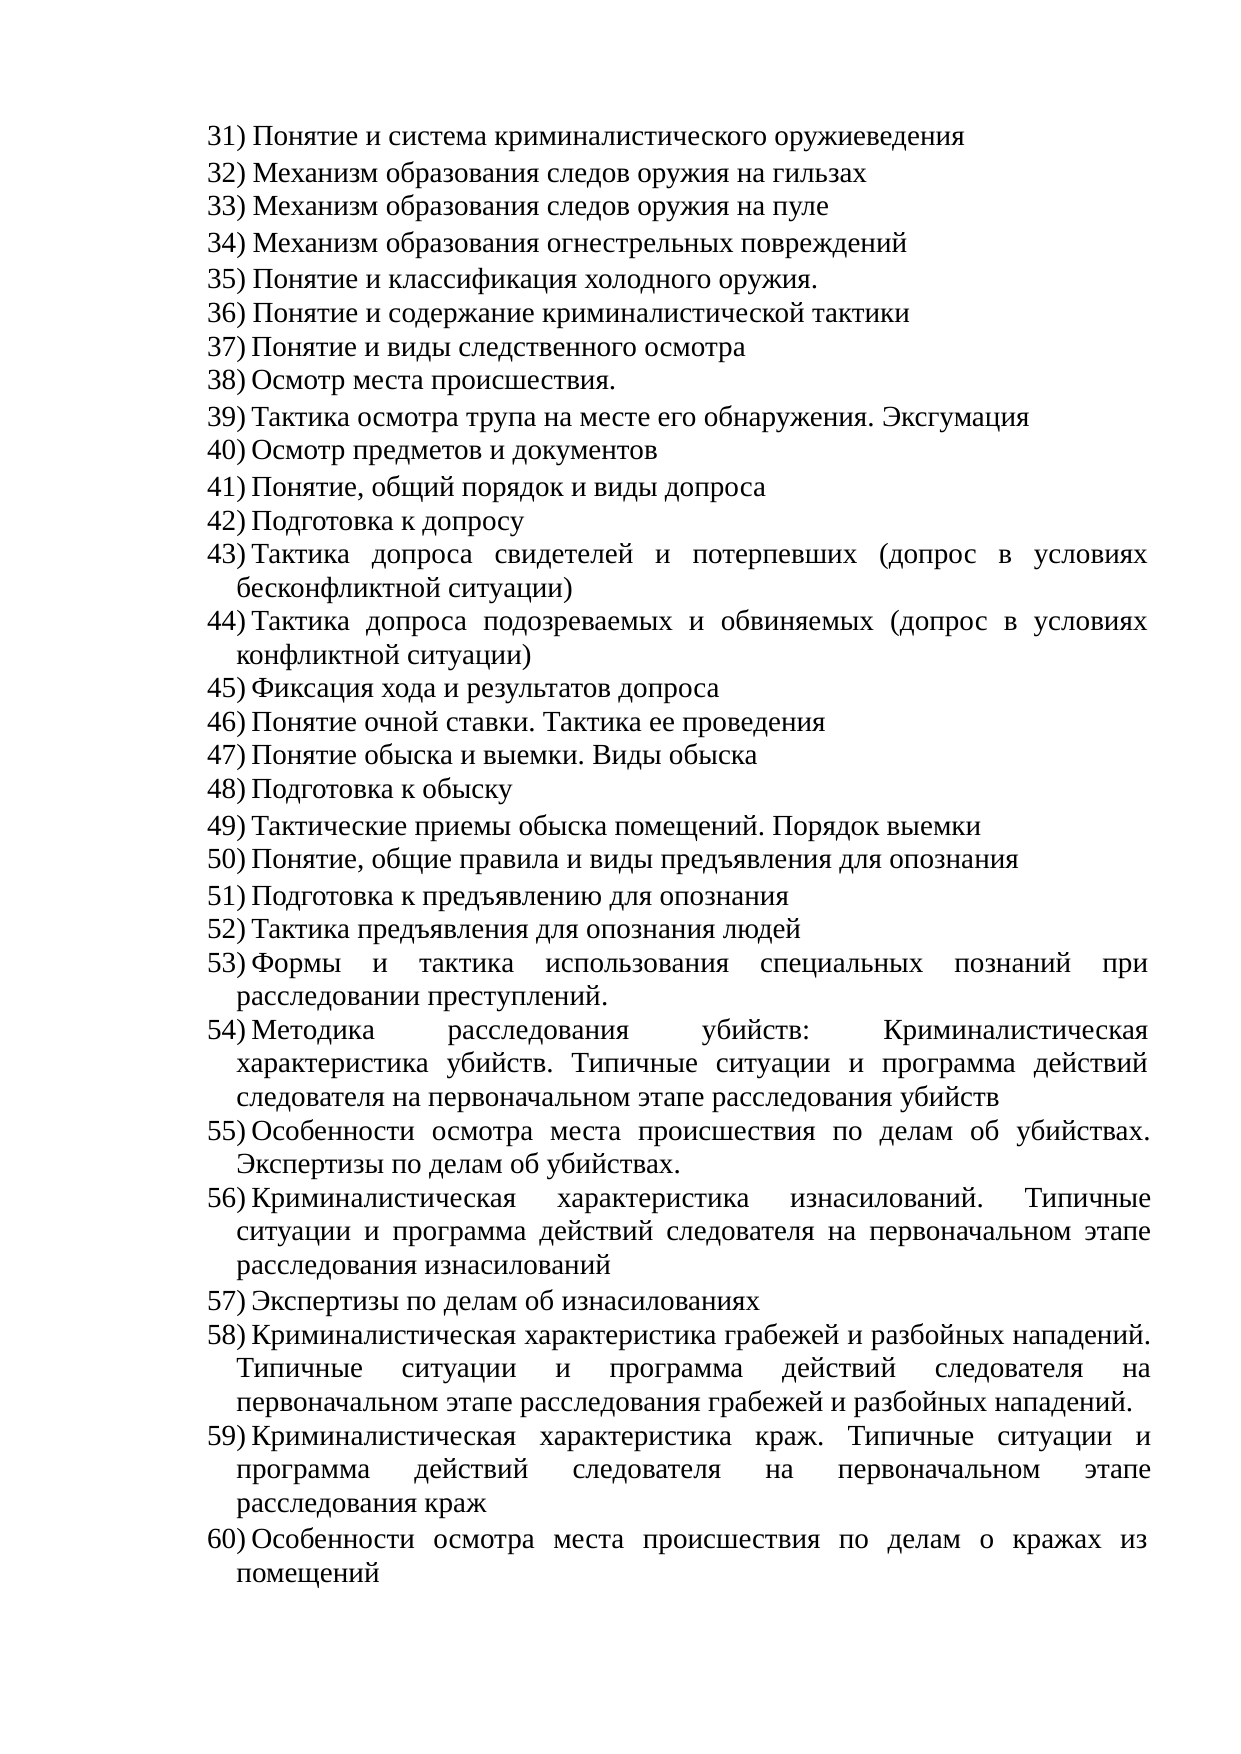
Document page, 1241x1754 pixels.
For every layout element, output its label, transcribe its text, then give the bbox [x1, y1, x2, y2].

list Особенности осмотра места происшествия по делам о кражах из помещений [207, 1521, 1148, 1588]
list Понятие обыска и выемки. Виды обыска [207, 737, 1152, 771]
list Криминалистическая характеристика грабежей и разбойных нападений. Типичные ситуации и программа действий следователя на первоначальном этапе расследования грабежей и разбойных нападений. [207, 1317, 1152, 1418]
list Понятие, общий порядок и виды допроса [207, 469, 1148, 503]
list Тактические приемы обыска помещений. Порядок выемки [207, 808, 1148, 841]
list Тактика осмотра трупа на месте его обнаружения. Эксгумация [207, 399, 1148, 432]
list Понятие и классификация холодного оружия. [207, 262, 1148, 295]
list Фиксация хода и результатов допроса [207, 670, 1152, 704]
list Методика расследования убийств: Криминалистическая характеристика убийств. Типичные ситуации и программа действий следователя на первоначальном этапе расследования убийств [207, 1012, 1148, 1113]
list Подготовка к обыску [207, 771, 1152, 804]
list Тактика допроса свидетелей и потерпевших (допрос в условиях бесконфликтной ситуации) [207, 536, 1148, 603]
list Осмотр предметов и документов [207, 432, 1152, 466]
list Подготовка к допросу [207, 503, 1148, 536]
list Понятие и система криминалистического оружиеведения [207, 118, 1152, 152]
list Особенности осмотра места происшествия по делам об убийствах. Экспертизы по делам об убийствах. [207, 1113, 1152, 1180]
list Тактика предъявления для опознания людей [207, 911, 1148, 945]
list Понятие, общие правила и виды предъявления для опознания [207, 841, 1152, 875]
list Понятие и содержание криминалистической тактики [207, 295, 1148, 329]
list Понятие очной ставки. Тактика ее проведения [207, 704, 1152, 737]
list Тактика допроса подозреваемых и обвиняемых (допрос в условиях конфликтной ситуации) [207, 603, 1148, 670]
list Экспертизы по делам об изнасилованиях [207, 1283, 1148, 1317]
list Механизм образования следов оружия на гильзах [207, 155, 1148, 188]
list Механизм образования огнестрельных повреждений [207, 225, 1148, 258]
list Подготовка к предъявлению для опознания [207, 878, 1148, 911]
list Механизм образования следов оружия на пуле [207, 188, 1148, 222]
list Криминалистическая характеристика изнасилований. Типичные ситуации и программа действий следователя на первоначальном этапе расследования изнасилований [207, 1180, 1152, 1280]
list Осмотр места происшествия. [207, 362, 1152, 396]
list Криминалистическая характеристика краж. Типичные ситуации и программа действий следователя на первоначальном этапе расследования краж [207, 1418, 1152, 1518]
list Формы и тактика использования специальных познаний при расследовании преступлений. [207, 945, 1148, 1012]
list Понятие и виды следственного осмотра [207, 329, 1152, 362]
